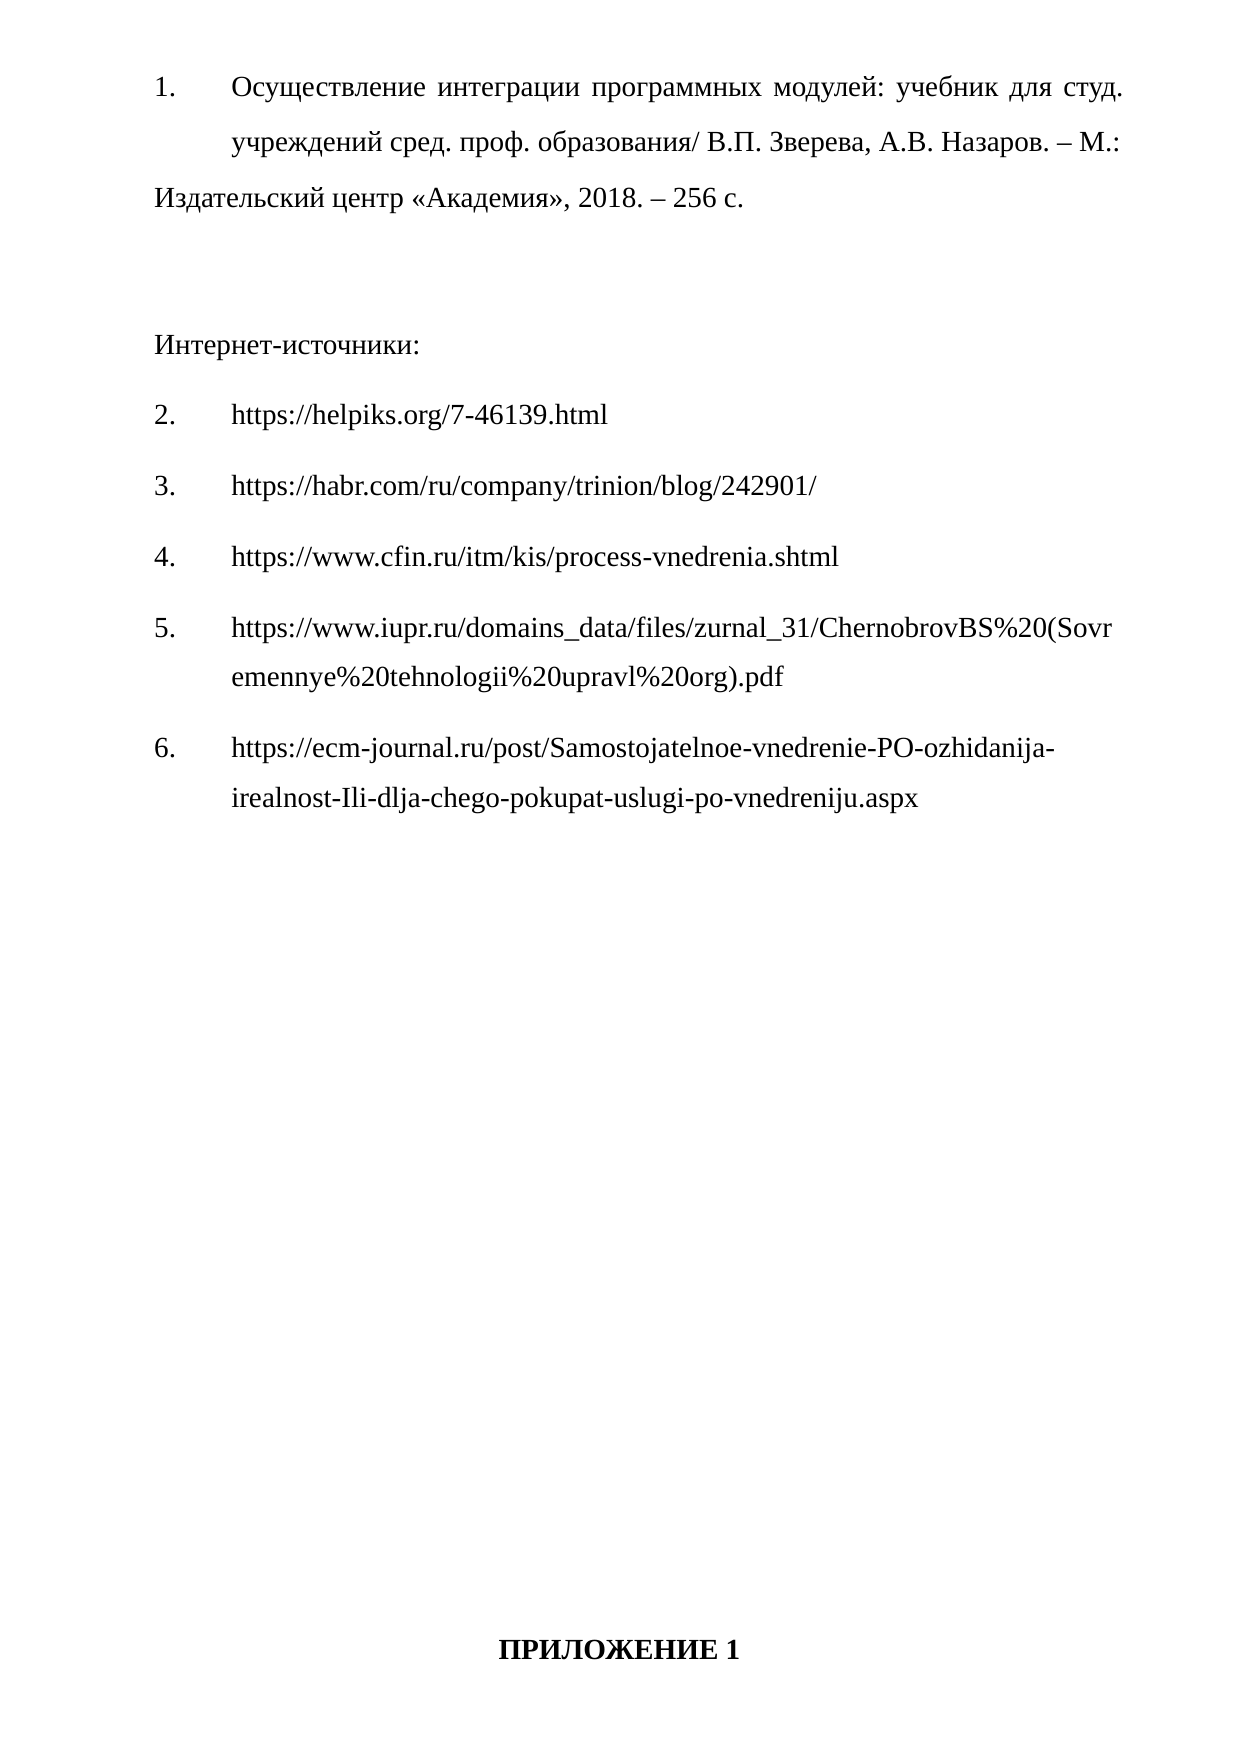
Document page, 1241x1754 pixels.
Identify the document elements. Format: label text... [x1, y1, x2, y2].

text Издательский центр «Академия», 2018. – 256 с. [154, 180, 1124, 213]
list https://www.cfin.ru/itm/kis/process-vnedrenia.shtml [154, 539, 1124, 573]
list https://ecm-journal.ru/post/Samostojatelnoe-vnedrenie-PO-ozhidanija-irealnost-Ili-dlja-chego-pokupat-uslugi-po-vnedreniju.aspx [154, 730, 1124, 813]
text ПРИЛОЖЕНИЕ 1 [191, 1632, 1048, 1666]
text Интернет-источники: [154, 327, 1124, 360]
list https://www.iupr.ru/domains_data/files/zurnal_31/ChernobrovBS%20(Sovr emennye%20tehnologii%20upravl%20org).pdf [154, 610, 1124, 693]
list https://habr.com/ru/company/trinion/blog/242901/ [154, 468, 1124, 502]
list https://helpiks.org/7-46139.html [154, 397, 1124, 431]
list Осуществление интеграции программных модулей: учебник для студ. учреждений сред. проф. образования/ В.П. Зверева, А.В. Назаров. – М.: [154, 69, 1124, 158]
